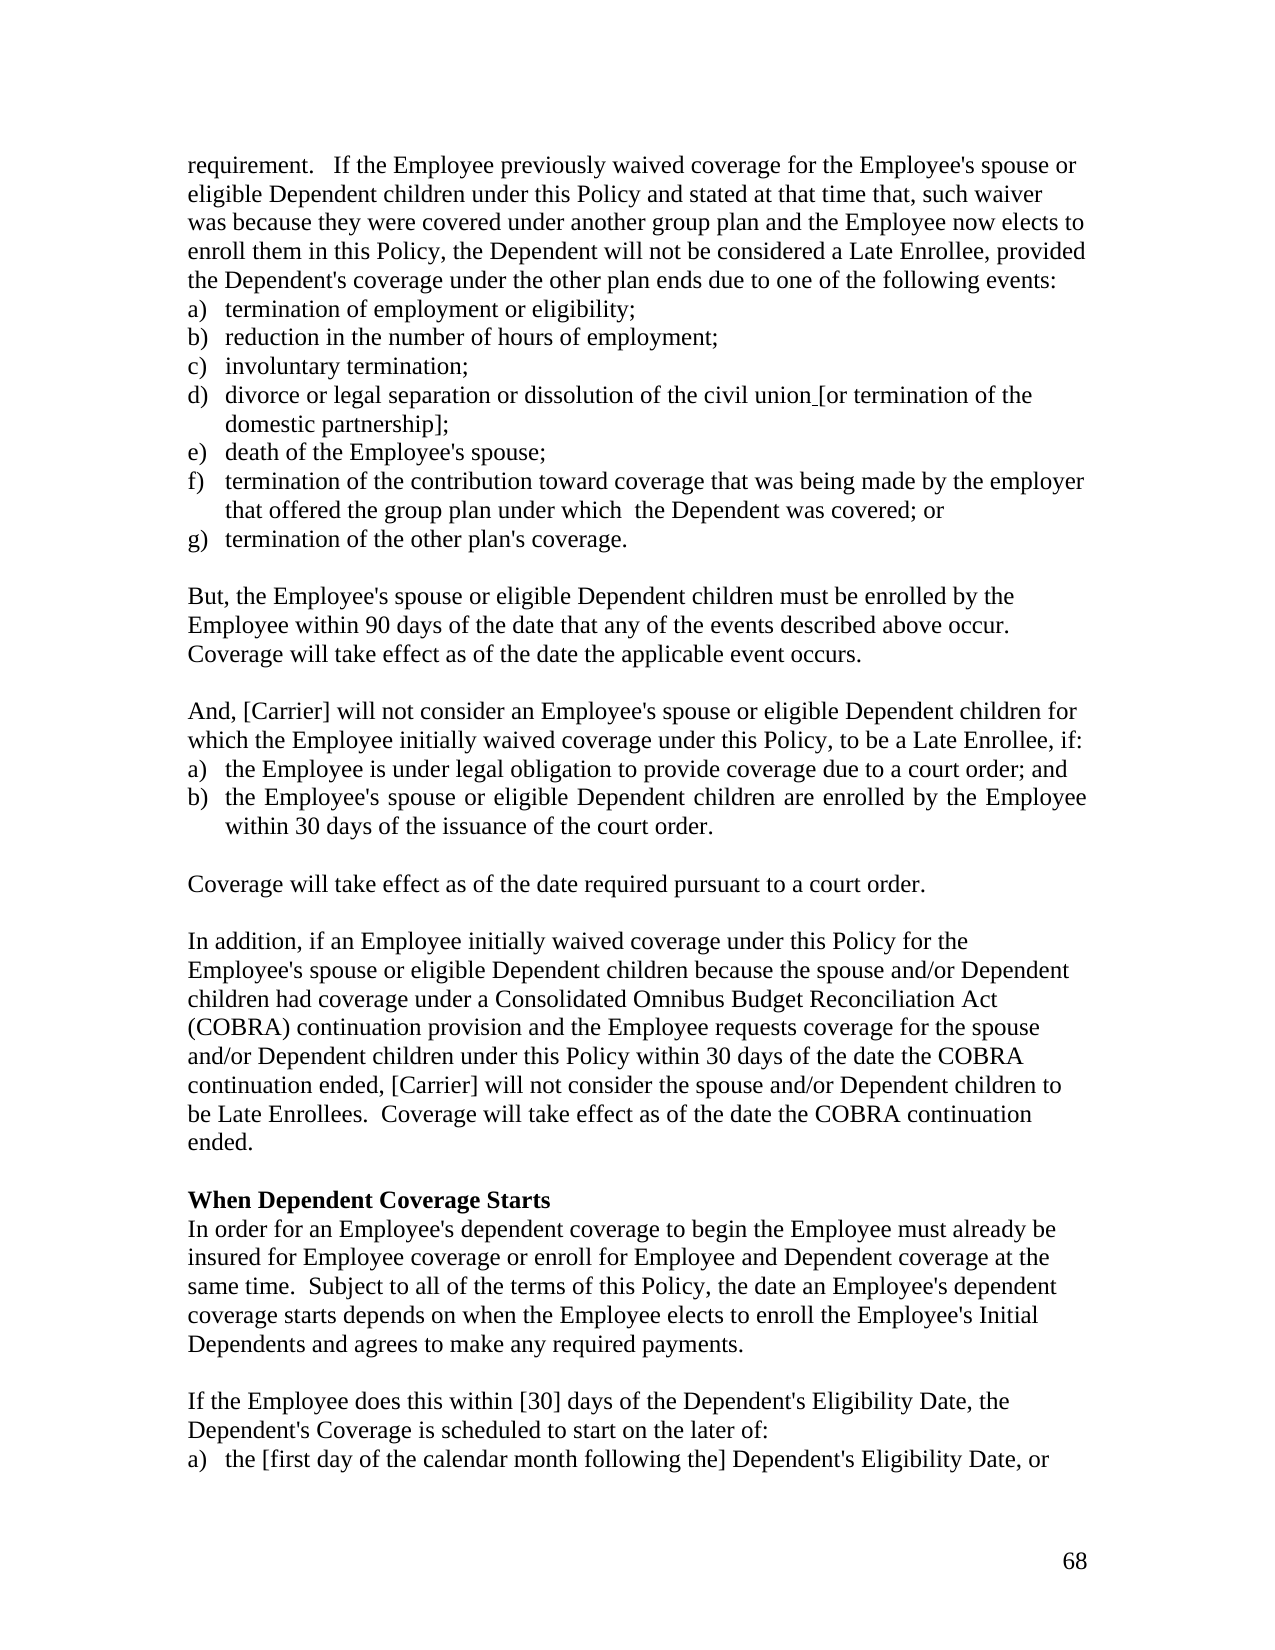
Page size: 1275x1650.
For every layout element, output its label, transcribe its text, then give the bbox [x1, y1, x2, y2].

text When Dependent Coverage Starts [187, 1185, 1087, 1214]
text Coverage will take effect as of the date required pursuant to a court order. [187, 869, 1087, 897]
list termination of the contribution toward coverage that was being made by the employer that offered the group plan under which the Dependent was covered; or [187, 466, 1087, 524]
list the Employee is under legal obligation to provide coverage due to a court order; and [187, 754, 1087, 782]
list the [first day of the calendar month following the] Dependent's Eligibility Date, or [187, 1444, 1087, 1472]
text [187, 150, 1087, 294]
text But, the Employee's spouse or eligible Dependent children must be enrolled by the Employee within 90 days of the date that any of the events described above occur. Coverage will take effect as of the date the applicable event occurs. [187, 581, 1087, 667]
list termination of the other plan's coverage. [187, 524, 1087, 552]
text And, [Carrier] will not consider an Employee's spouse or eligible Dependent children for which the Employee initially waived coverage under this Policy, to be a Late Enrollee, if: [187, 696, 1087, 754]
list divorce or legal separation or dissolution of the civil union [or termination of the domestic partnership]; [187, 380, 1087, 437]
text In order for an Employee's dependent coverage to begin the Employee must already be insured for Employee coverage or enroll for Employee and Dependent coverage at the same time. Subject to all of the terms of this Policy, the date an Employee's dependent coverage starts depends on when the Employee elects to enroll the Employee's Initial Dependents and agrees to make any required payments. [187, 1214, 1087, 1357]
text If the Employee does this within [30] days of the Dependent's Eligibility Date, the Dependent's Coverage is scheduled to start on the later of: [187, 1386, 1087, 1444]
text In addition, if an Employee initially waived coverage under this Policy for the Employee's spouse or eligible Dependent children because the spouse and/or Dependent children had coverage under a Consolidated Omnibus Budget Reconciliation Act (COBRA) continuation provision and the Employee requests coverage for the spouse and/or Dependent children under this Policy within 30 days of the date the COBRA continuation ended, [Carrier] will not consider the spouse and/or Dependent children to be Late Enrollees. Coverage will take effect as of the date the COBRA continuation ended. [187, 926, 1087, 1156]
list involuntary termination; [187, 351, 1087, 380]
list death of the Employee's spouse; [187, 437, 1087, 466]
list termination of employment or eligibility; [187, 294, 1087, 322]
list reduction in the number of hours of employment; [187, 322, 1087, 351]
list the Employee's spouse or eligible Dependent children are enrolled by the Employee within 30 days of the issuance of the court order. [187, 782, 1087, 840]
